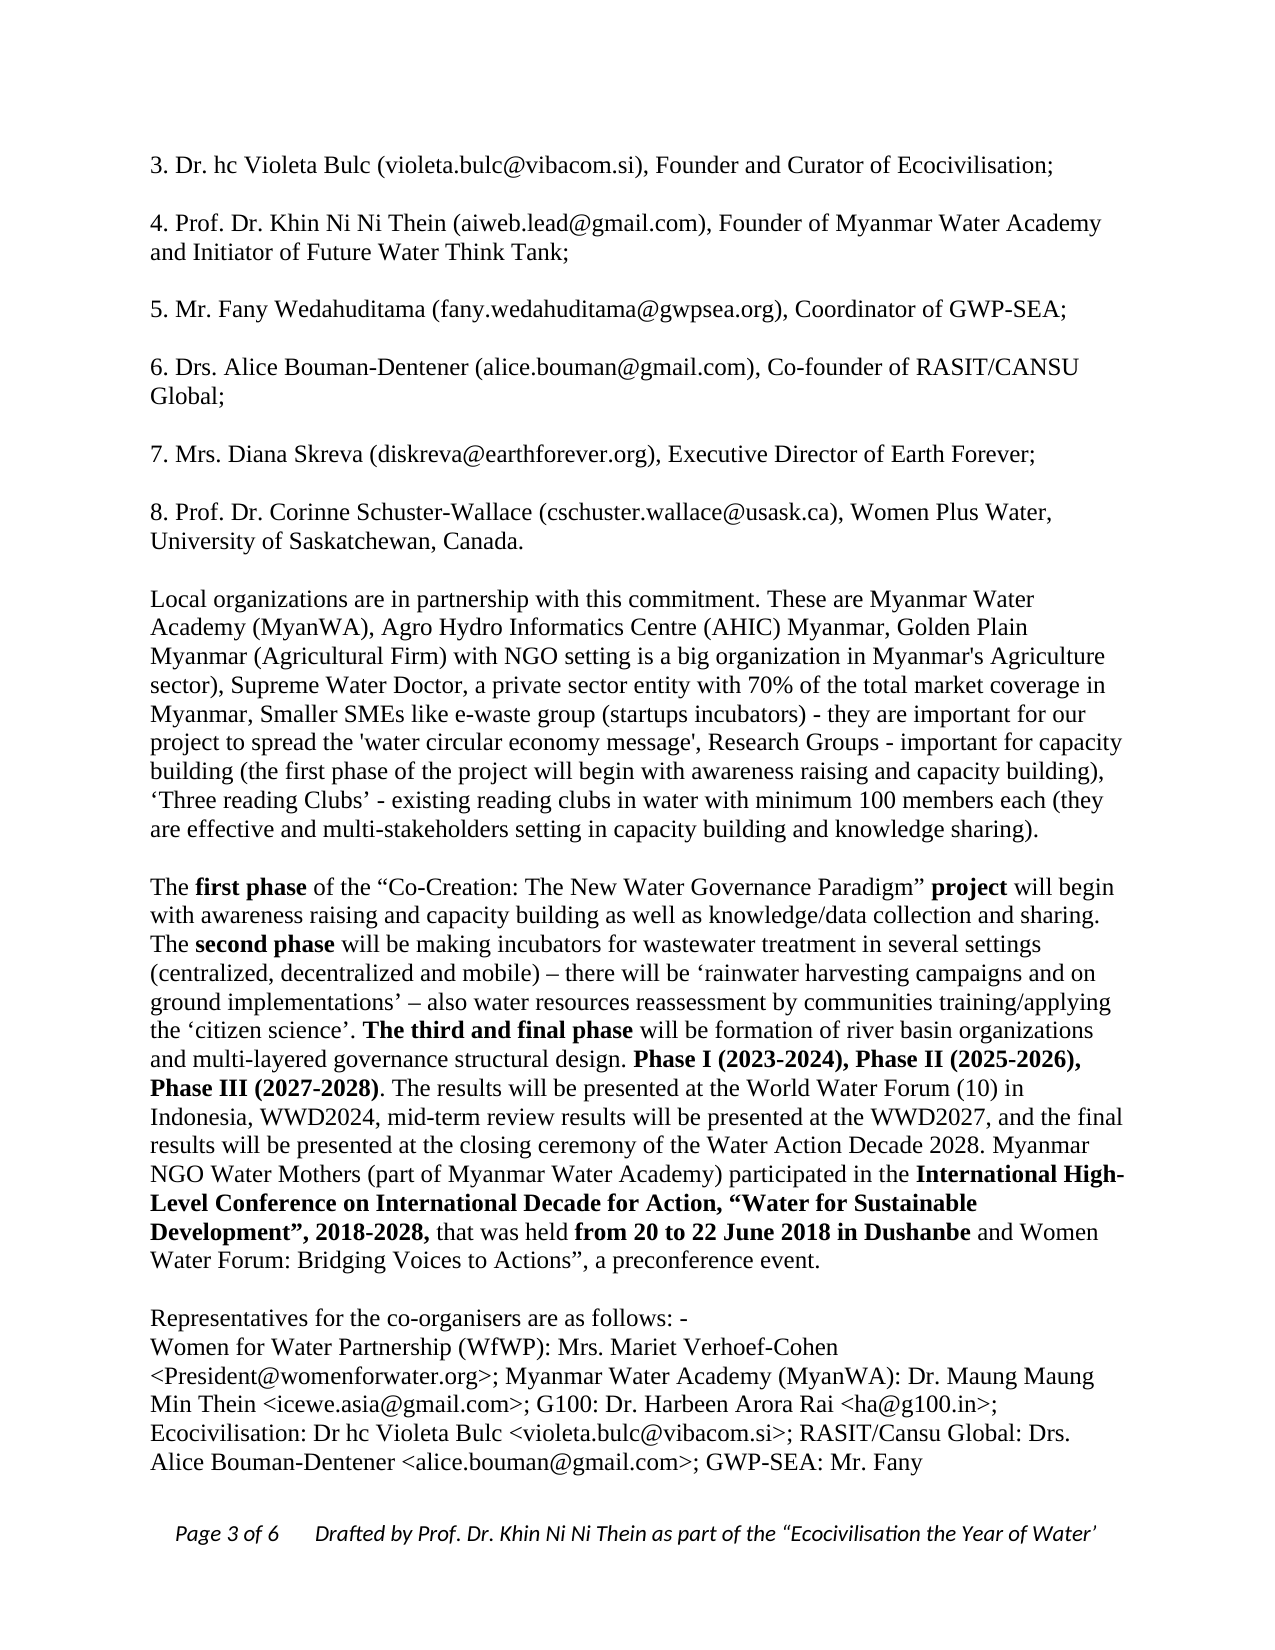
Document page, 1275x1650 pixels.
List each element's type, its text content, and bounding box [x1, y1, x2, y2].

text 6. Drs. Alice Bouman-Dentener (alice.bouman@gmail.com), Co-founder of RASIT/CANSU Global; [150, 352, 1125, 410]
text 7. Mrs. Diana Skreva (diskreva@earthforever.org), Executive Director of Earth Forever; [150, 439, 1125, 468]
text Local organizations are in partnership with this commitment. These are Myanmar Water Academy (MyanWA), Agro Hydro Informatics Centre (AHIC) Myanmar, Golden Plain Myanmar (Agricultural Firm) with NGO setting is a big organization in Myanmar's Agriculture sector), Supreme Water Doctor, a private sector entity with 70% of the total market coverage in Myanmar, Smaller SMEs like e-waste group (startups incubators) - they are important for our project to spread the 'water circular economy message', Research Groups - important for capacity building (the first phase of the project will begin with awareness raising and capacity building), ‘Three reading Clubs’ - existing reading clubs in water with minimum 100 members each (they are effective and multi-stakeholders setting in capacity building and knowledge sharing). [150, 584, 1125, 842]
text 5. Mr. Fany Wedahuditama (fany.wedahuditama@gwpsea.org), Coordinator of GWP-SEA; [150, 294, 1125, 323]
text 4. Prof. Dr. Khin Ni Ni Thein (aiweb.lead@gmail.com), Founder of Myanmar Water Academy and Initiator of Future Water Think Tank; [150, 208, 1125, 265]
text 3. Dr. hc Violeta Bulc (violeta.bulc@vibacom.si), Founder and Curator of Ecocivilisation; [150, 150, 1125, 179]
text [150, 1332, 1125, 1476]
text The first phase of the “Co-Creation: The New Water Governance Paradigm” project will begin with awareness raising and capacity building as well as knowledge/data collection and sharing. The second phase will be making incubators for wastewater treatment in several settings (centralized, decentralized and mobile) – there will be ‘rainwater harvesting campaigns and on ground implementations’ – also water resources reassessment by communities training/applying the ‘citizen science’. The third and final phase will be formation of river basin organizations and multi-layered governance structural design. Phase I (2023-2024), Phase II (2025-2026), Phase III (2027-2028). The results will be presented at the World Water Forum (10) in Indonesia, WWD2024, mid-term review results will be presented at the WWD2027, and the final results will be presented at the closing ceremony of the Water Action Decade 2028. Myanmar NGO Water Mothers (part of Myanmar Water Academy) participated in the International High-Level Conference on International Decade for Action, “Water for Sustainable Development”, 2018-2028, that was held from 20 to 22 June 2018 in Dushanbe and Women Water Forum: Bridging Voices to Actions”, a preconference event. [150, 872, 1125, 1274]
text Representatives for the co-organisers are as follows: - [150, 1303, 1125, 1332]
text 8. Prof. Dr. Corinne Schuster-Wallace (cschuster.wallace@usask.ca), Women Plus Water, University of Saskatchewan, Canada. [150, 497, 1125, 554]
